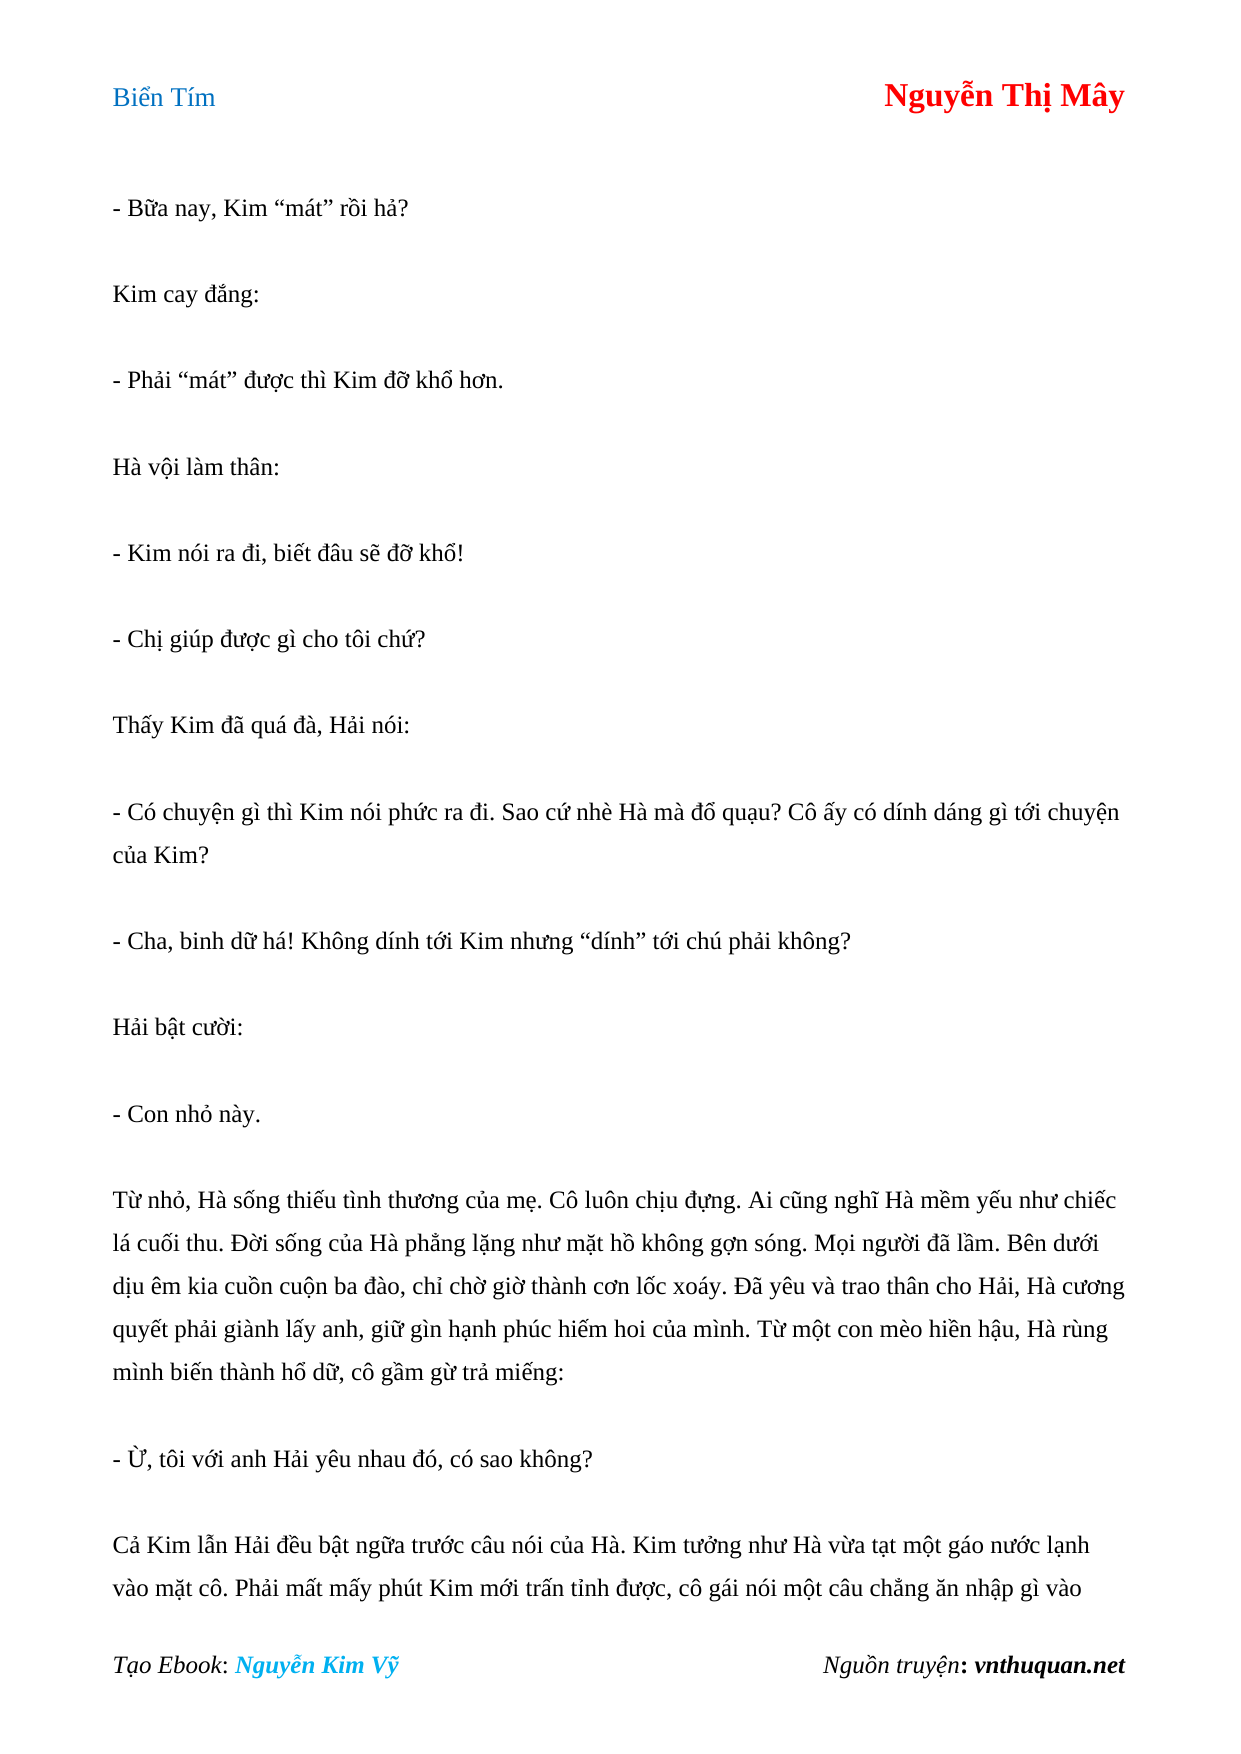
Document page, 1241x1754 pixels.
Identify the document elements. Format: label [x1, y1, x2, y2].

text [112, 150, 1128, 1602]
